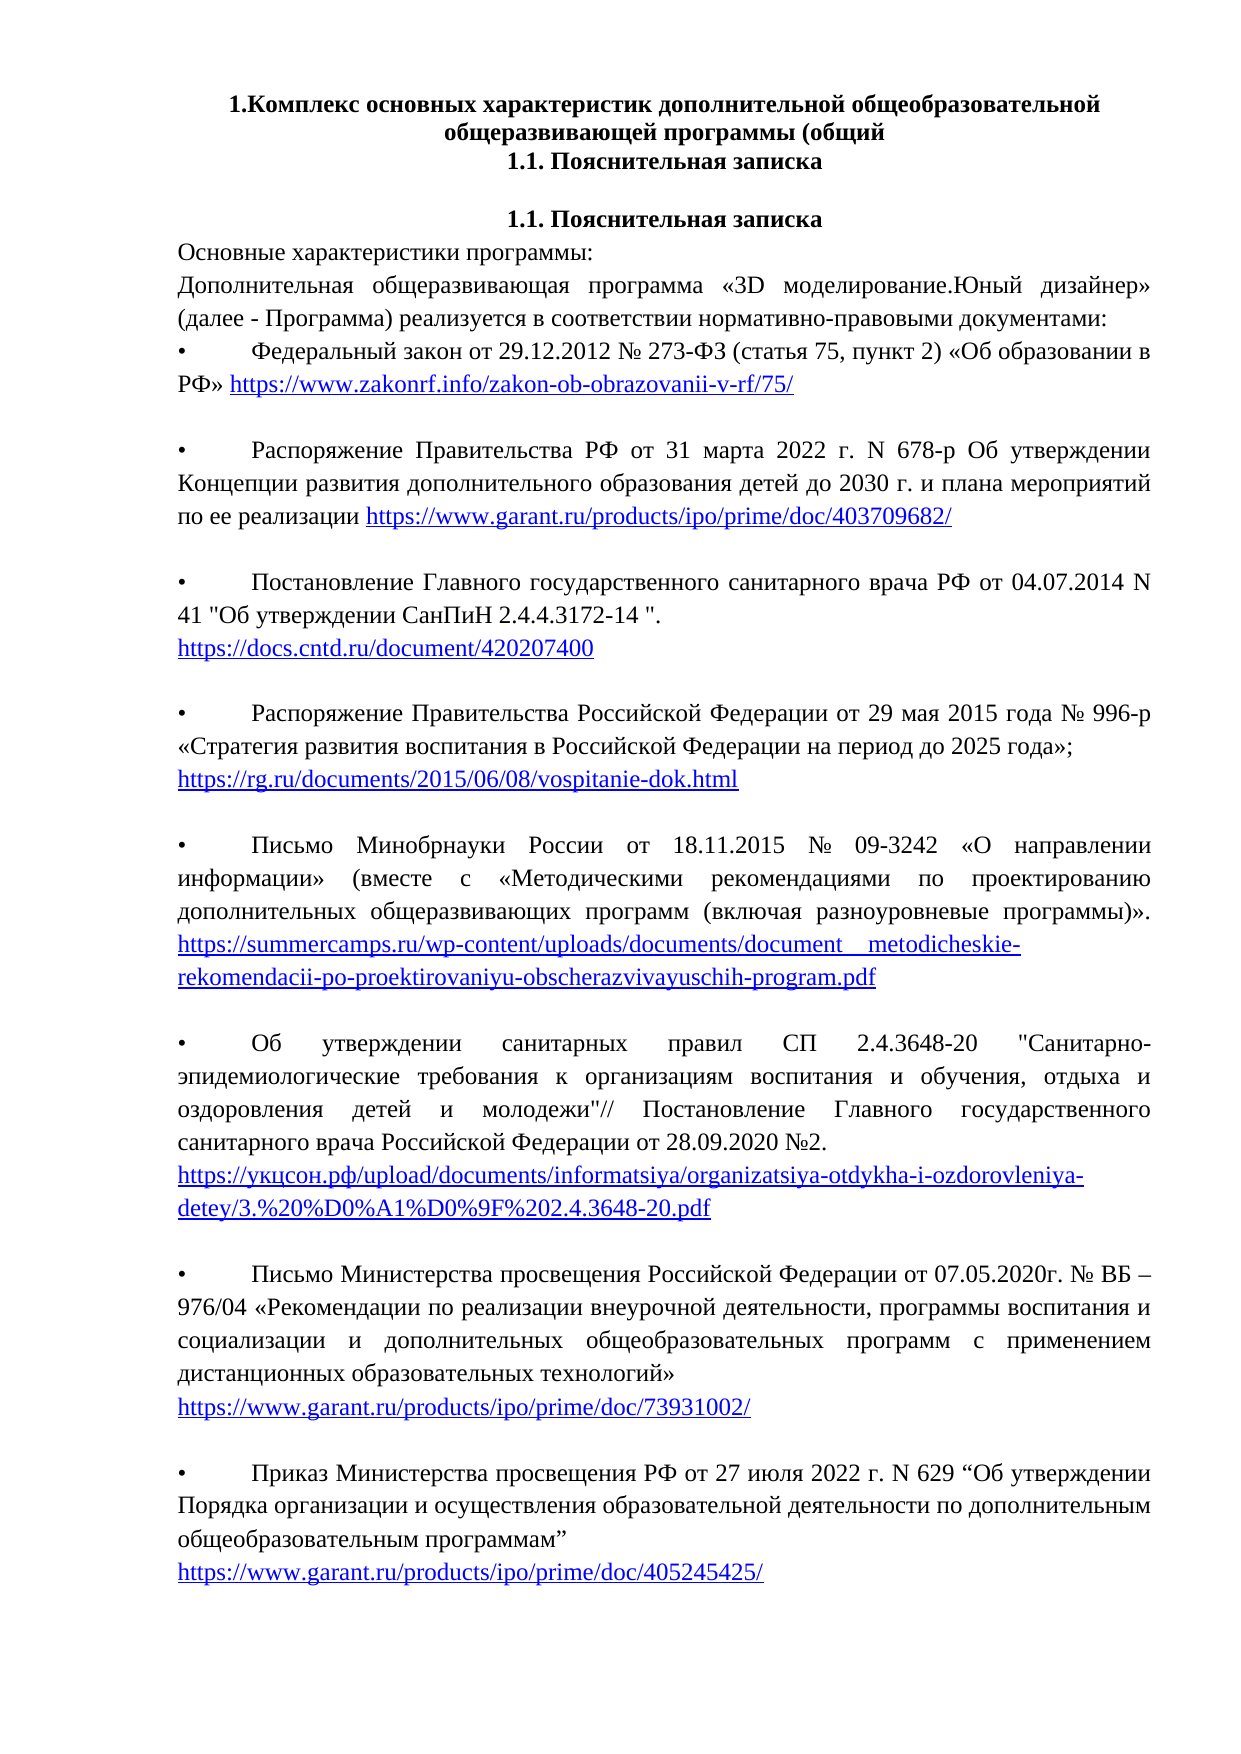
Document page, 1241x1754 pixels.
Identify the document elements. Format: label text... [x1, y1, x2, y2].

text • Приказ Министерства просвещения РФ от 27 июля 2022 г. N 629 “Об утверждении Порядка организации и осуществления образовательной деятельности по дополнительным общеобразовательным программам” [177, 1458, 1152, 1552]
text https://www.garant.ru/products/ipo/prime/doc/73931002/ [177, 1392, 1152, 1420]
text https://www.garant.ru/products/ipo/prime/doc/405245425/ [177, 1557, 1152, 1585]
text • Распоряжение Правительства РФ от 31 марта 2022 г. N 678-р Об утверждении Концепции развития дополнительного образования детей до 2030 г. и плана мероприятий по ее реализации https://www.garant.ru/products/ipo/prime/doc/403709682/ [177, 435, 1152, 529]
text • Письмо Минобрнауки России от 18.11.2015 № 09-3242 «О направлении информации» (вместе с «Методическими рекомендациями по проектированию дополнительных общеразвивающих программ (включая разноуровневые программы)». https://summercamps.ru/wp-content/uploads/documents/document__metodicheskie-rekomendacii-po-proektirovaniyu-obscherazvivayuschih-program.pdf [177, 830, 1152, 991]
text 1.1. Пояснительная записка [177, 146, 1152, 175]
text Дополнительная общеразвивающая программа «3D моделирование.Юный дизайнер» (далее - Программа) реализуется в соответствии нормативно-правовыми документами: [177, 270, 1152, 331]
text 1.1. Пояснительная записка [177, 204, 1152, 232]
text 1.Комплекс основных характеристик дополнительной общеобразовательной общеразвивающей программы (общий [177, 89, 1152, 146]
text • Распоряжение Правительства Российской Федерации от 29 мая 2015 года № 996-р «Стратегия развития воспитания в Российской Федерации на период до 2025 года»; [177, 698, 1152, 760]
text • Об утверждении санитарных правил СП 2.4.3648-20 "Санитарно-эпидемиологические требования к организациям воспитания и обучения, отдыха и оздоровления детей и молодежи"// Постановление Главного государственного санитарного врача Российской Федерации от 28.09.2020 №2. [177, 1028, 1152, 1156]
text • Постановление Главного государственного санитарного врача РФ от 04.07.2014 N 41 "Об утверждении СанПиН 2.4.4.3172-14 ". [177, 567, 1152, 629]
text • Федеральный закон от 29.12.2012 № 273-ФЗ (статья 75, пункт 2) «Об образовании в РФ» https://www.zakonrf.info/zakon-ob-obrazovanii-v-rf/75/ [177, 336, 1152, 397]
text https://rg.ru/documents/2015/06/08/vospitanie-dok.html [177, 764, 1152, 793]
text https://укцсон.рф/upload/documents/informatsiya/organizatsiya-otdykha-i-ozdorovleniya-detey/3.%20%D0%A1%D0%9F%202.4.3648-20.pdf [177, 1160, 1152, 1222]
text https://docs.cntd.ru/document/420207400 [177, 633, 1152, 662]
text • Письмо Министерства просвещения Российской Федерации от 07.05.2020г. № ВБ – 976/04 «Рекомендации по реализации внеурочной деятельности, программы воспитания и социализации и дополнительных общеобразовательных программ с применением дистанционных образовательных технологий» [177, 1259, 1152, 1387]
text Основные характеристики программы: [177, 237, 1152, 265]
